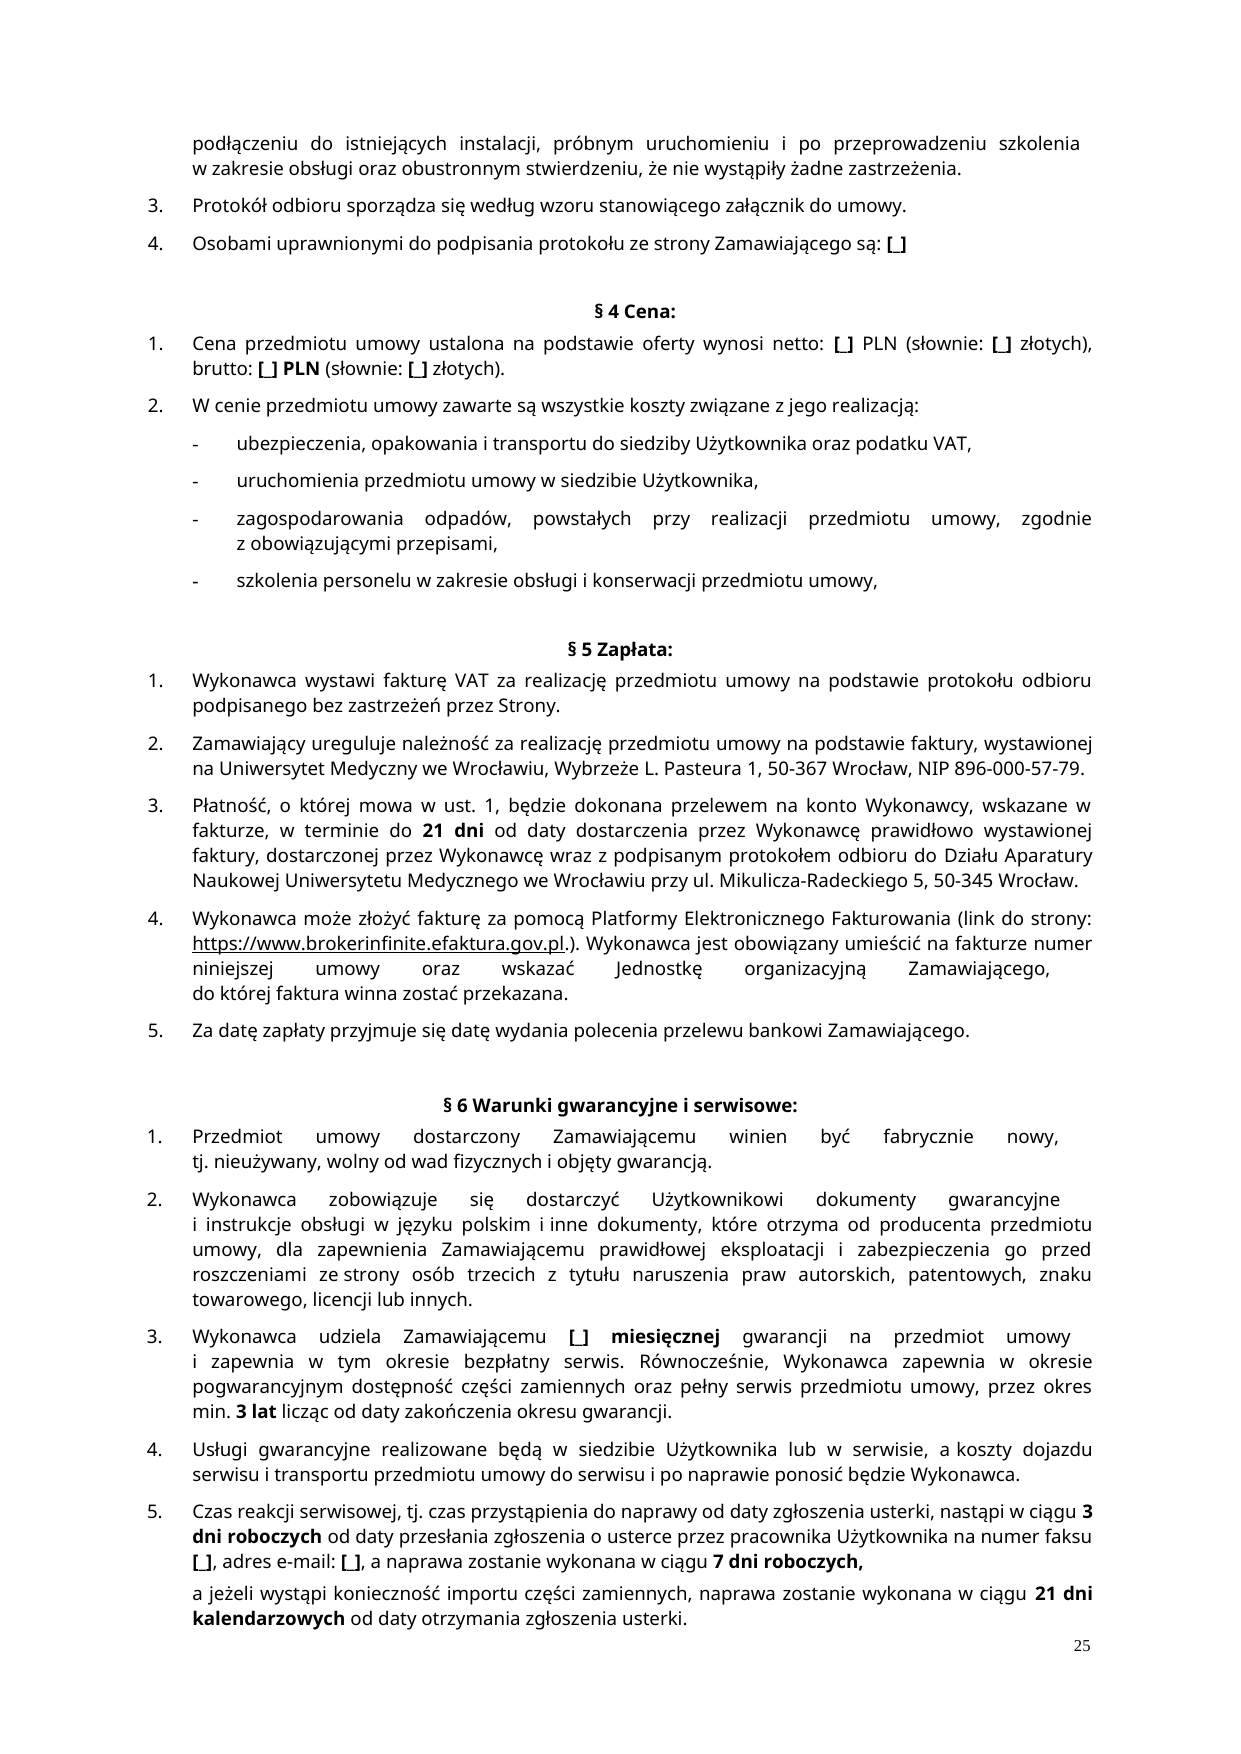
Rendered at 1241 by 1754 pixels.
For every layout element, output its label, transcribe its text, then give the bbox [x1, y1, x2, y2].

list Płatność, o której mowa w ust. 1, będzie dokonana przelewem na konto Wykonawcy, wskazane w fakturze, w terminie do 21 dni od daty dostarczenia przez Wykonawcę prawidłowo wystawionej faktury, dostarczonej przez Wykonawcę wraz z podpisanym protokołem odbioru do Działu Aparatury Naukowej Uniwersytetu Medycznego we Wrocławiu przy ul. Mikulicza-Radeckiego 5, 50-345 Wrocław. [148, 792, 1093, 892]
list W cenie przedmiotu umowy zawarte są wszystkie koszty związane z jego realizacją: [148, 392, 1093, 417]
list szkolenia personelu w zakresie obsługi i konserwacji przedmiotu umowy, [192, 567, 1093, 592]
list Protokół odbioru sporządza się według wzoru stanowiącego załącznik do umowy. [148, 192, 1093, 217]
text § 4 Cena: [177, 299, 1093, 324]
list Wykonawca wystawi fakturę VAT za realizację przedmiotu umowy na podstawie protokołu odbioru podpisanego bez zastrzeżeń przez Strony. [148, 667, 1093, 717]
list Wykonawca może złożyć fakturę za pomocą Platformy Elektronicznego Fakturowania (link do strony: https://www.brokerinfinite.efaktura.gov.pl.). Wykonawca jest obowiązany umieścić na fakturze numer niniejszej umowy oraz wskazać Jednostkę organizacyjną Zamawiającego, do której faktura winna zostać przekazana. [148, 905, 1093, 1005]
list Wykonawca zobowiązuje się dostarczyć Użytkownikowi dokumenty gwarancyjne i instrukcje obsługi w języku polskim i inne dokumenty, które otrzyma od producenta przedmiotu umowy, dla zapewnienia Zamawiającemu prawidłowej eksploatacji i zabezpieczenia go przed roszczeniami ze strony osób trzecich z tytułu naruszenia praw autorskich, patentowych, znaku towarowego, licencji lub innych. [162, 1186, 1093, 1311]
list zagospodarowania odpadów, powstałych przy realizacji przedmiotu umowy, zgodnie z obowiązującymi przepisami, [192, 505, 1093, 555]
list Osobami uprawnionymi do podpisania protokołu ze strony Zamawiającego są: [_] [148, 230, 1093, 255]
list Zamawiający ureguluje należność za realizację przedmiotu umowy na podstawie faktury, wystawionej na Uniwersytet Medyczny we Wrocławiu, Wybrzeże L. Pasteura 1, 50-367 Wrocław, NIP 896-000-57-79. [148, 730, 1093, 780]
text § 6 Warunki gwarancyjne i serwisowe: [148, 1092, 1093, 1117]
list Cena przedmiotu umowy ustalona na podstawie oferty wynosi netto: [_] PLN (słownie: [_] złotych), brutto: [_] PLN (słownie: [_] złotych). [148, 330, 1093, 380]
list Czas reakcji serwisowej, tj. czas przystąpienia do naprawy od daty zgłoszenia usterki, nastąpi w ciągu 3 dni roboczych od daty przesłania zgłoszenia o usterce przez pracownika Użytkownika na numer faksu [_], adres e-mail: [_], a naprawa zostanie wykonana w ciągu 7 dni roboczych, [162, 1499, 1093, 1574]
text a jeżeli wystąpi konieczność importu części zamiennych, naprawa zostanie wykonana w ciągu 21 dni kalendarzowych od daty otrzymania zgłoszenia usterki. [192, 1580, 1093, 1630]
list Za datę zapłaty przyjmuje się datę wydania polecenia przelewu bankowi Zamawiającego. [148, 1017, 1093, 1042]
list uruchomienia przedmiotu umowy w siedzibie Użytkownika, [192, 467, 1093, 492]
list ubezpieczenia, opakowania i transportu do siedziby Użytkownika oraz podatku VAT, [192, 430, 1093, 455]
list Wykonawca udziela Zamawiającemu [_] miesięcznej gwarancji na przedmiot umowy i zapewnia w tym okresie bezpłatny serwis. Równocześnie, Wykonawca zapewnia w okresie pogwarancyjnym dostępność części zamiennych oraz pełny serwis przedmiotu umowy, przez okres min. 3 lat licząc od daty zakończenia okresu gwarancji. [162, 1324, 1093, 1424]
text § 5 Zapłata: [148, 636, 1093, 661]
list Usługi gwarancyjne realizowane będą w siedzibie Użytkownika lub w serwisie, a koszty dojazdu serwisu i transportu przedmiotu umowy do serwisu i po naprawie ponosić będzie Wykonawca. [162, 1436, 1093, 1486]
list Przedmiot umowy dostarczony Zamawiającemu winien być fabrycznie nowy, tj. nieużywany, wolny od wad fizycznych i objęty gwarancją. [162, 1124, 1093, 1174]
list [148, 130, 1093, 180]
